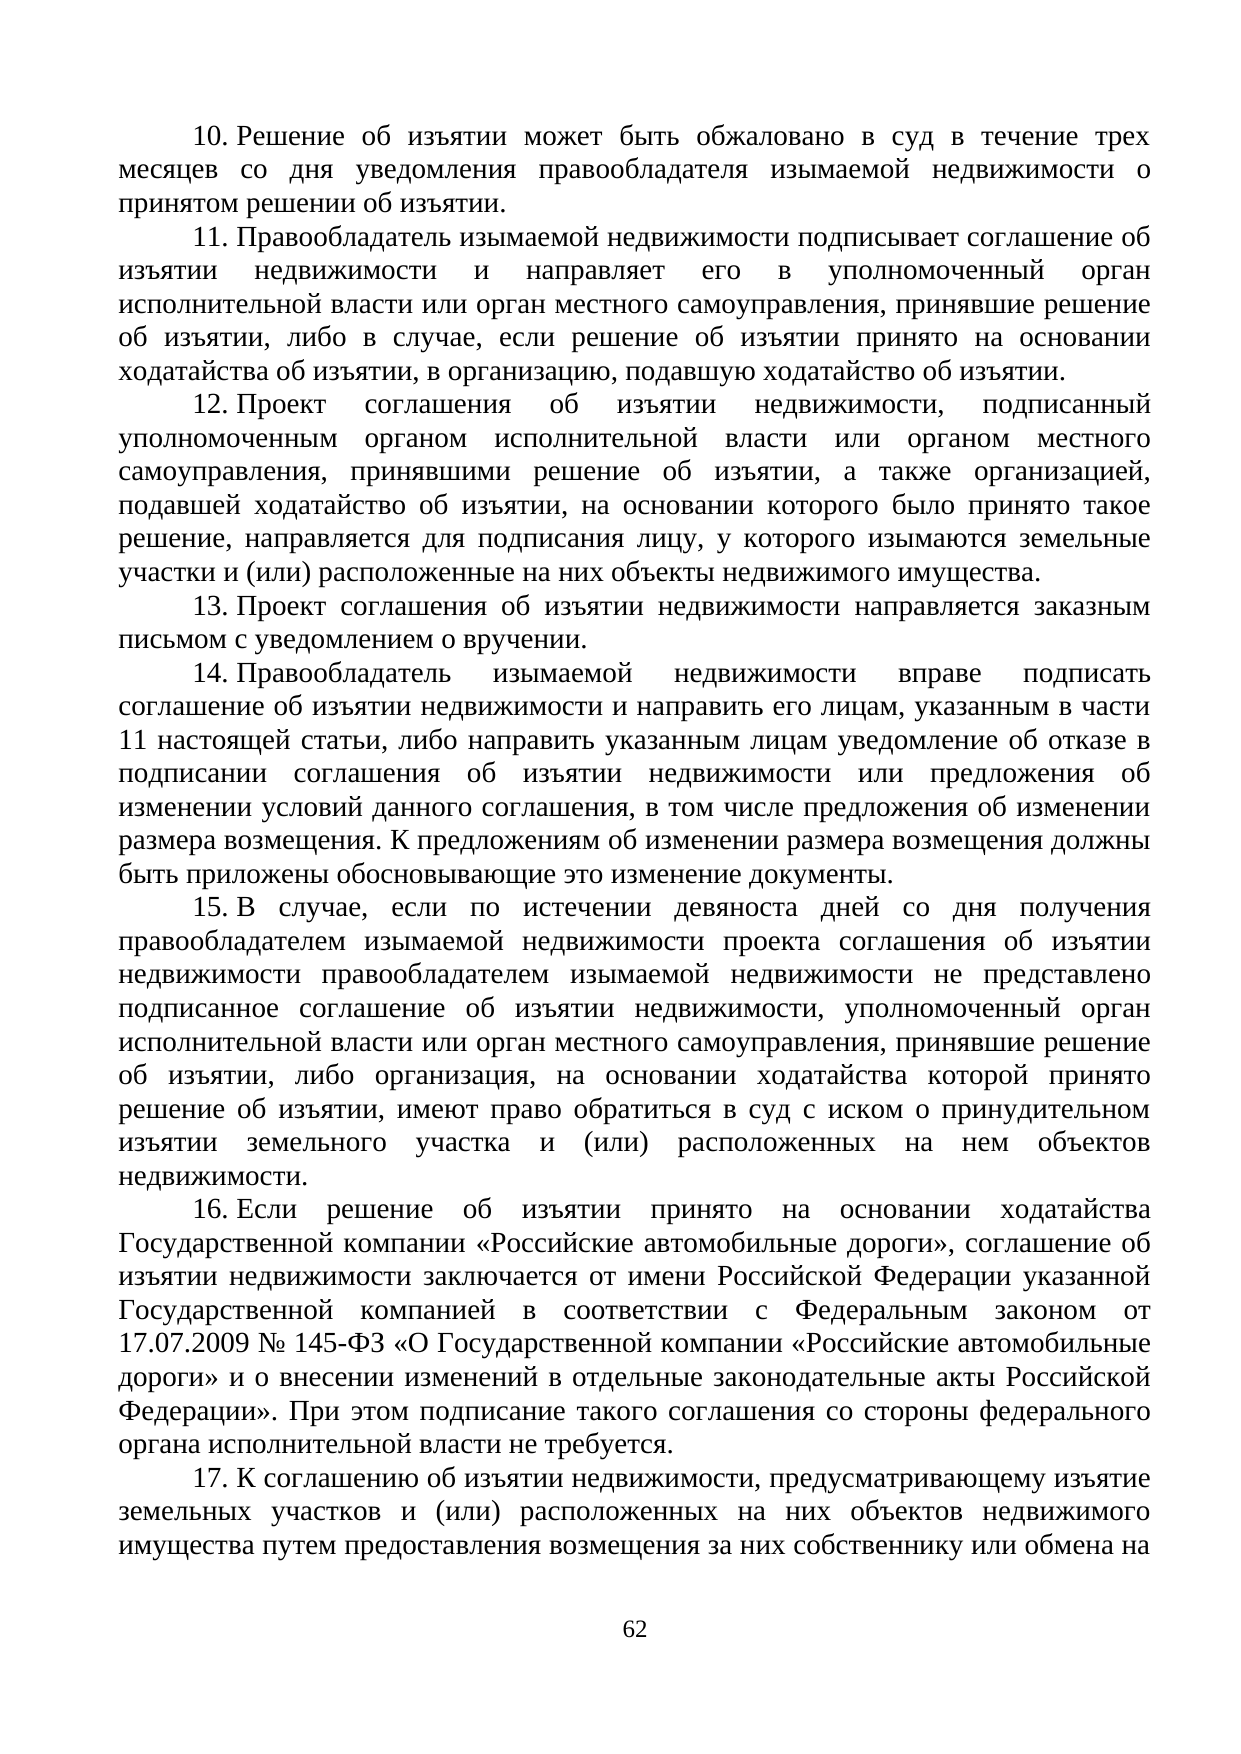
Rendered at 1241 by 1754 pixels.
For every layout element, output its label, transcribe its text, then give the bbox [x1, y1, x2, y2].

list Если решение об изъятии принято на основании ходатайства Государственной компании «Российские автомобильные дороги», соглашение об изъятии недвижимости заключается от имени Российской Федерации указанной Государственной компанией в соответствии с Федеральным законом от 17.07.2009 № 145-ФЗ «О Государственной компании «Российские автомобильные дороги» и о внесении изменений в отдельные законодательные акты Российской Федерации». При этом подписание такого соглашения со стороны федерального органа исполнительной власти не требуется. [118, 1191, 1152, 1460]
list Правообладатель изымаемой недвижимости вправе подписать соглашение об изъятии недвижимости и направить его лицам, указанным в части 11 настоящей статьи, либо направить указанным лицам уведомление об отказе в подписании соглашения об изъятии недвижимости или предложения об изменении условий данного соглашения, в том числе предложения об изменении размера возмещения. К предложениям об изменении размера возмещения должны быть приложены обосновывающие это изменение документы. [118, 655, 1152, 889]
list Решение об изъятии может быть обжаловано в суд в течение трех месяцев со дня уведомления правообладателя изымаемой недвижимости о принятом решении об изъятии. [118, 118, 1152, 219]
list Проект соглашения об изъятии недвижимости направляется заказным письмом с уведомлением о вручении. [118, 588, 1152, 655]
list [118, 1460, 1152, 1560]
list Правообладатель изымаемой недвижимости подписывает соглашение об изъятии недвижимости и направляет его в уполномоченный орган исполнительной власти или орган местного самоуправления, принявшие решение об изъятии, либо в случае, если решение об изъятии принято на основании ходатайства об изъятии, в организацию, подавшую ходатайство об изъятии. [118, 219, 1152, 386]
list Проект соглашения об изъятии недвижимости, подписанный уполномоченным органом исполнительной власти или органом местного самоуправления, принявшими решение об изъятии, а также организацией, подавшей ходатайство об изъятии, на основании которого было принято такое решение, направляется для подписания лицу, у которого изымаются земельные участки и (или) расположенные на них объекты недвижимого имущества. [118, 386, 1152, 588]
list В случае, если по истечении девяноста дней со дня получения правообладателем изымаемой недвижимости проекта соглашения об изъятии недвижимости правообладателем изымаемой недвижимости не представлено подписанное соглашение об изъятии недвижимости, уполномоченный орган исполнительной власти или орган местного самоуправления, принявшие решение об изъятии, либо организация, на основании ходатайства которой принято решение об изъятии, имеют право обратиться в суд с иском о принудительном изъятии земельного участка и (или) расположенных на нем объектов недвижимости. [118, 889, 1152, 1191]
